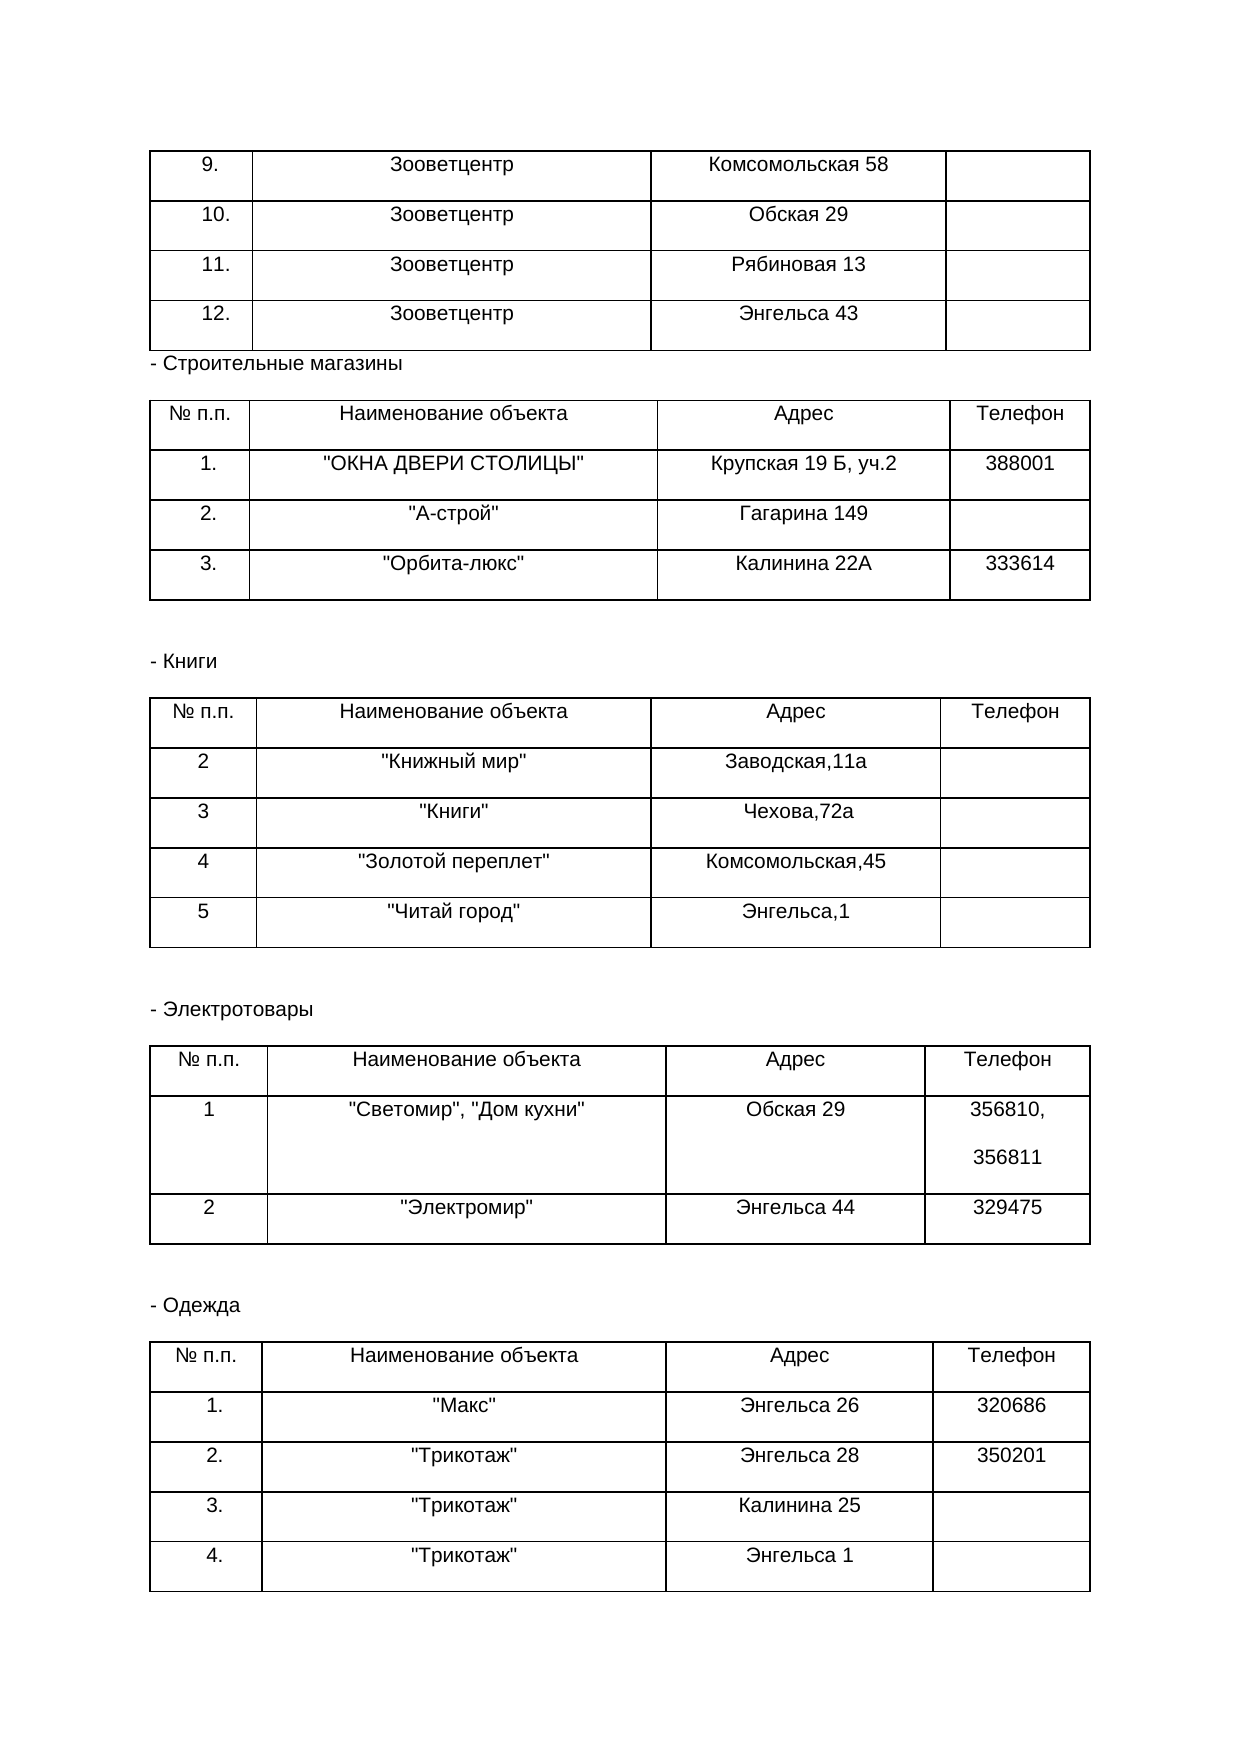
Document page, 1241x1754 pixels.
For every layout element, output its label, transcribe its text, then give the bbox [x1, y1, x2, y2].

table_cell [151, 501, 249, 549]
table_cell [951, 501, 1089, 549]
table_cell [151, 202, 252, 250]
table_cell [151, 301, 252, 349]
table_cell 388001 [951, 451, 1089, 499]
table_cell 2 [151, 1195, 267, 1243]
table_cell Комсомольская,45 [652, 849, 940, 897]
table_cell 5 [151, 898, 256, 947]
table_cell 329475 [926, 1195, 1089, 1243]
table_header Наименование объекта [257, 699, 650, 747]
table_header Телефон [934, 1343, 1089, 1391]
table_cell 320686 [934, 1393, 1089, 1441]
table_cell Энгельса 26 [667, 1393, 932, 1441]
table_cell "Трикотаж" [263, 1493, 665, 1541]
table_cell 350201 [934, 1443, 1089, 1491]
table_cell [151, 1493, 261, 1541]
table_cell Крупская 19 Б, уч.2 [658, 451, 949, 499]
table_cell Калинина 22А [658, 551, 949, 599]
table_cell 333614 [951, 551, 1089, 599]
table_cell [947, 152, 1089, 200]
table_header Адрес [658, 401, 949, 449]
table_cell 356810, 356811 [926, 1097, 1089, 1193]
table_header Телефон [951, 401, 1089, 449]
table_cell [151, 1393, 261, 1441]
text - Строительные магазины [150, 351, 1090, 375]
table_header Наименование объекта [250, 401, 657, 449]
table_cell "Золотой переплет" [257, 849, 650, 897]
table_header № п.п. [151, 1047, 267, 1095]
table_cell Комсомольская 58 [652, 152, 945, 200]
table_cell [151, 152, 252, 200]
table_cell Зооветцентр [253, 202, 650, 250]
table_cell "Читай город" [257, 898, 650, 947]
table_cell [947, 202, 1089, 250]
table_cell [941, 799, 1089, 847]
table_cell [941, 898, 1089, 947]
table_cell Обская 29 [652, 202, 945, 250]
table_header Телефон [941, 699, 1089, 747]
table_header Наименование объекта [263, 1343, 665, 1391]
table_cell "ОКНА ДВЕРИ СТОЛИЦЫ" [250, 451, 657, 499]
table_cell "Трикотаж" [263, 1542, 665, 1591]
table_cell Зооветцентр [253, 152, 650, 200]
table_cell [934, 1493, 1089, 1541]
table_cell Заводская,11а [652, 749, 940, 797]
table_cell Энгельса 44 [667, 1195, 924, 1243]
table_cell [941, 749, 1089, 797]
table_cell [934, 1542, 1089, 1591]
table_cell "Макс" [263, 1393, 665, 1441]
table_cell Энгельса 43 [652, 301, 945, 349]
table_cell [151, 1443, 261, 1491]
table_header Телефон [926, 1047, 1089, 1095]
text - Электротовары [150, 997, 1090, 1021]
table_cell Зооветцентр [253, 301, 650, 349]
table_cell "А-строй" [250, 501, 657, 549]
table_cell Энгельса,1 [652, 898, 940, 947]
table_cell [151, 451, 249, 499]
table_header Адрес [652, 699, 940, 747]
table_header № п.п. [151, 699, 256, 747]
table_cell [151, 251, 252, 300]
table_cell "Книги" [257, 799, 650, 847]
table_header № п.п. [151, 401, 249, 449]
table_cell Обская 29 [667, 1097, 924, 1193]
table_header Наименование объекта [268, 1047, 665, 1095]
table_cell "Орбита-люкс" [250, 551, 657, 599]
table_header № п.п. [151, 1343, 261, 1391]
table_cell [151, 551, 249, 599]
table_cell 1 [151, 1097, 267, 1193]
table_cell 4 [151, 849, 256, 897]
table_cell Гагарина 149 [658, 501, 949, 549]
table_cell "Книжный мир" [257, 749, 650, 797]
table_cell Калинина 25 [667, 1493, 932, 1541]
table_cell Рябиновая 13 [652, 251, 945, 300]
table_cell [941, 849, 1089, 897]
table_cell [947, 251, 1089, 300]
table_cell Энгельса 1 [667, 1542, 932, 1591]
table_cell 2 [151, 749, 256, 797]
table_cell Зооветцентр [253, 251, 650, 300]
table_cell Энгельса 28 [667, 1443, 932, 1491]
text - Книги [150, 649, 1090, 673]
table_cell [151, 1542, 261, 1591]
table_header Адрес [667, 1343, 932, 1391]
text - Одежда [150, 1293, 1090, 1317]
table_cell Чехова,72а [652, 799, 940, 847]
table_cell "Трикотаж" [263, 1443, 665, 1491]
table_cell [947, 301, 1089, 349]
table_cell "Электромир" [268, 1195, 665, 1243]
table_cell "Светомир", "Дом кухни" [268, 1097, 665, 1193]
table_header Адрес [667, 1047, 924, 1095]
table_cell 3 [151, 799, 256, 847]
